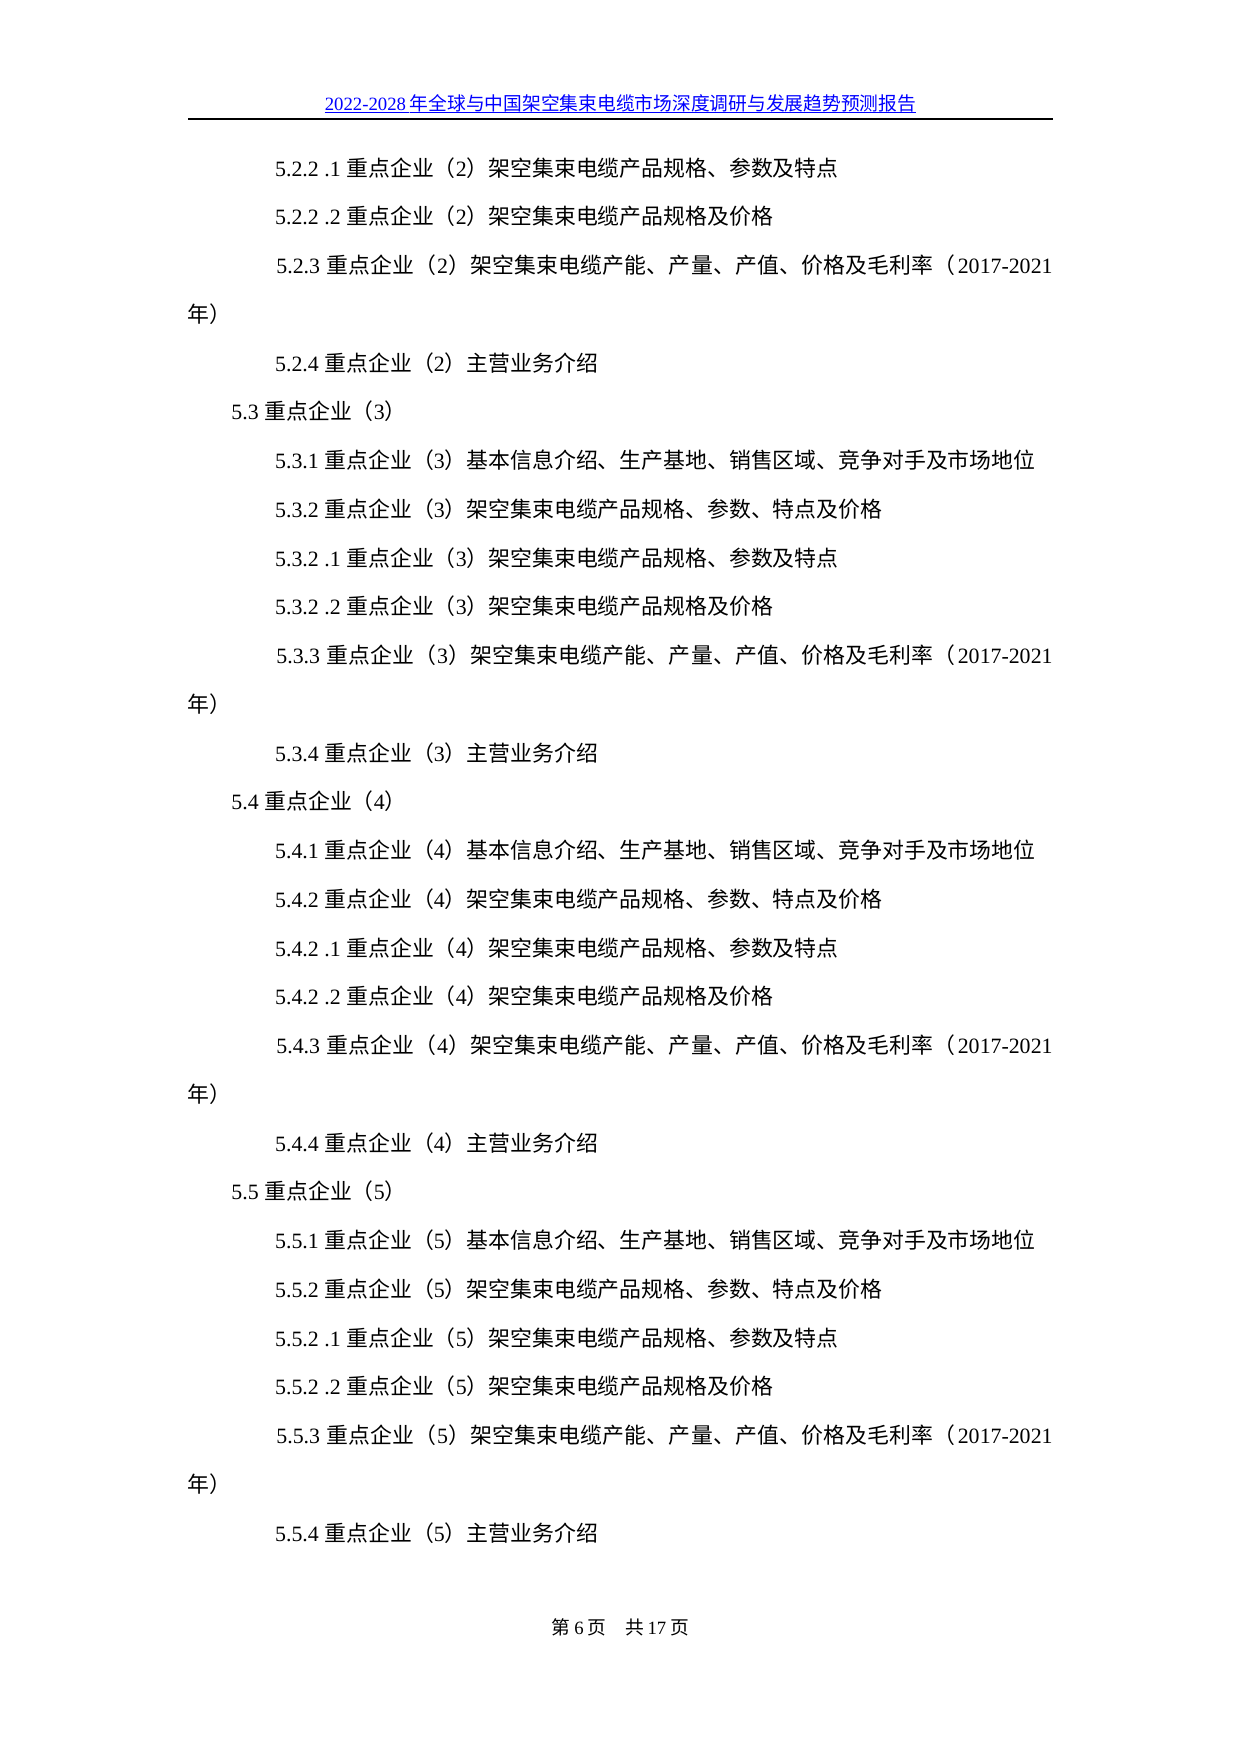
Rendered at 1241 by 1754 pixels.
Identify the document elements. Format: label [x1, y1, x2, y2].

text [187, 150, 1053, 1548]
